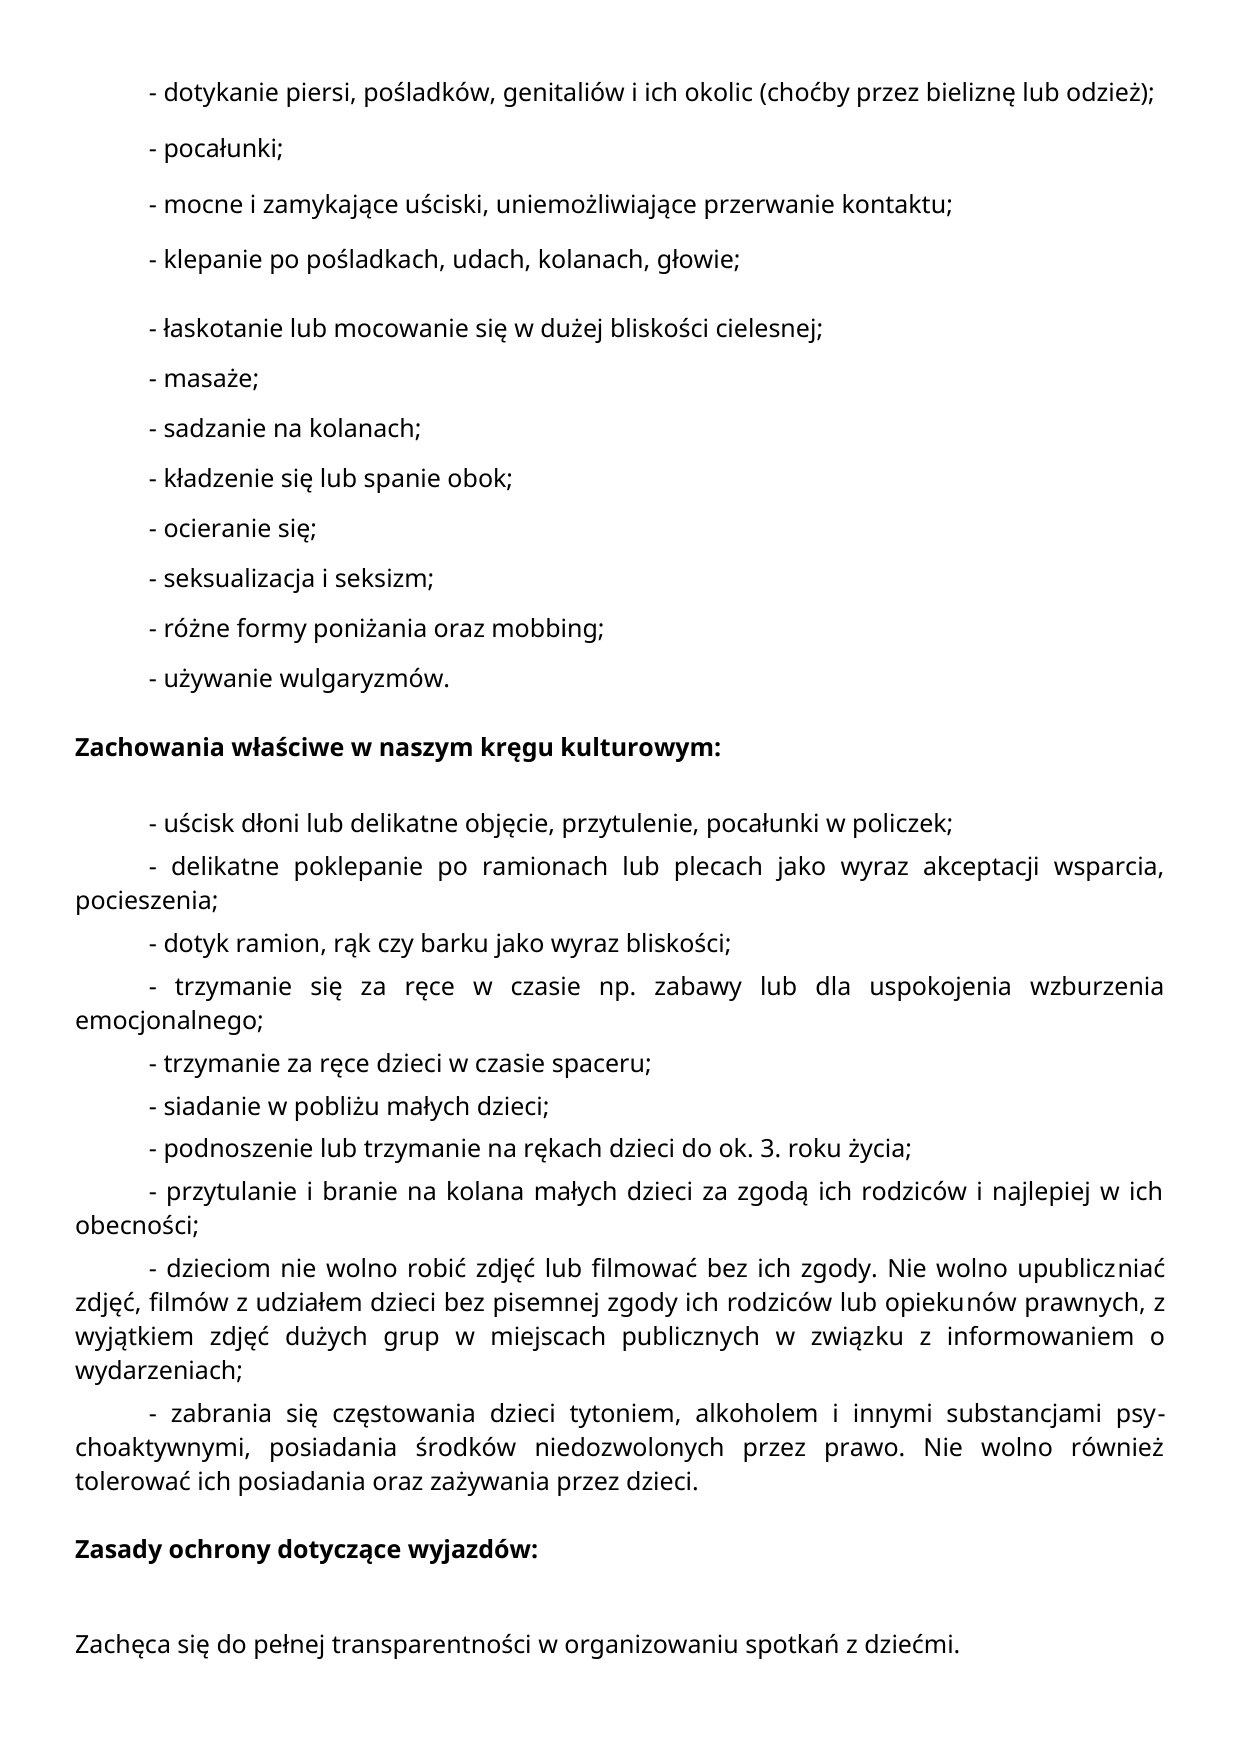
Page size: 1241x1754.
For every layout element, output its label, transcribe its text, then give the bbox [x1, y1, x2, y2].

list - masaże; [75, 360, 1165, 394]
text Zachęca się do pełnej transparentności w organizowaniu spotkań z dziećmi. [75, 1627, 1165, 1661]
list - różne formy poniżania oraz mobbing; [75, 611, 1165, 645]
list - sadzanie na kolanach; [75, 411, 1165, 444]
list - mocne i zamykające uściski, uniemożliwiające przerwanie kontaktu; [75, 186, 1165, 221]
list - trzymanie za ręce dzieci w czasie spaceru; [75, 1045, 1165, 1079]
list - seksualizacja i seksizm; [75, 561, 1165, 595]
list - zabrania się częstowania dzieci tytoniem, alkoholem i innymi substancjami psychoaktywnymi, posiadania środków niedozwolonych przez prawo. Nie wolno również tolerować ich posiadania oraz zażywania przez dzieci. [75, 1396, 1165, 1498]
list - uścisk dłoni lub delikatne objęcie, przytulenie, pocałunki w policzek; [75, 806, 1165, 840]
list - dotyk ramion, rąk czy barku jako wyraz bliskości; [75, 926, 1165, 960]
list - delikatne poklepanie po ramionach lub plecach jako wyraz akceptacji wsparcia, pocieszenia; [75, 849, 1165, 917]
list - kładzenie się lub spanie obok; [75, 461, 1165, 495]
list - trzymanie się za ręce w czasie np. zabawy lub dla uspokojenia wzburzenia emocjonalnego; [75, 968, 1165, 1037]
list - dotykanie piersi, pośladków, genitaliów i ich okolic (choćby przez bieliznę lub odzież); [75, 75, 1165, 109]
list - dzieciom nie wolno robić zdjęć lub filmować bez ich zgody. Nie wolno upubliczniać zdjęć, filmów z udziałem dzieci bez pisemnej zgody ich rodziców lub opiekunów prawnych, z wyjątkiem zdjęć dużych grup w miejscach publicznych w związku z informowaniem o wydarzeniach; [75, 1251, 1165, 1387]
list - używanie wulgaryzmów. [75, 661, 1165, 695]
text Zasady ochrony dotyczące wyjazdów: [75, 1532, 1165, 1566]
list - łaskotanie lub mocowanie się w dużej bliskości cielesnej; [75, 310, 1165, 344]
list - przytulanie i branie na kolana małych dzieci za zgodą ich rodziców i najlepiej w ich obecności; [75, 1174, 1165, 1242]
list - pocałunki; [75, 131, 1165, 165]
list - klepanie po pośladkach, udach, kolanach, głowie; [75, 242, 1165, 276]
list - ocieranie się; [75, 511, 1165, 545]
list - siadanie w pobliżu małych dzieci; [75, 1088, 1165, 1122]
list - podnoszenie lub trzymanie na rękach dzieci do ok. 3. roku życia; [75, 1131, 1165, 1165]
text Zachowania właściwe w naszym kręgu kulturowym: [75, 729, 1165, 763]
